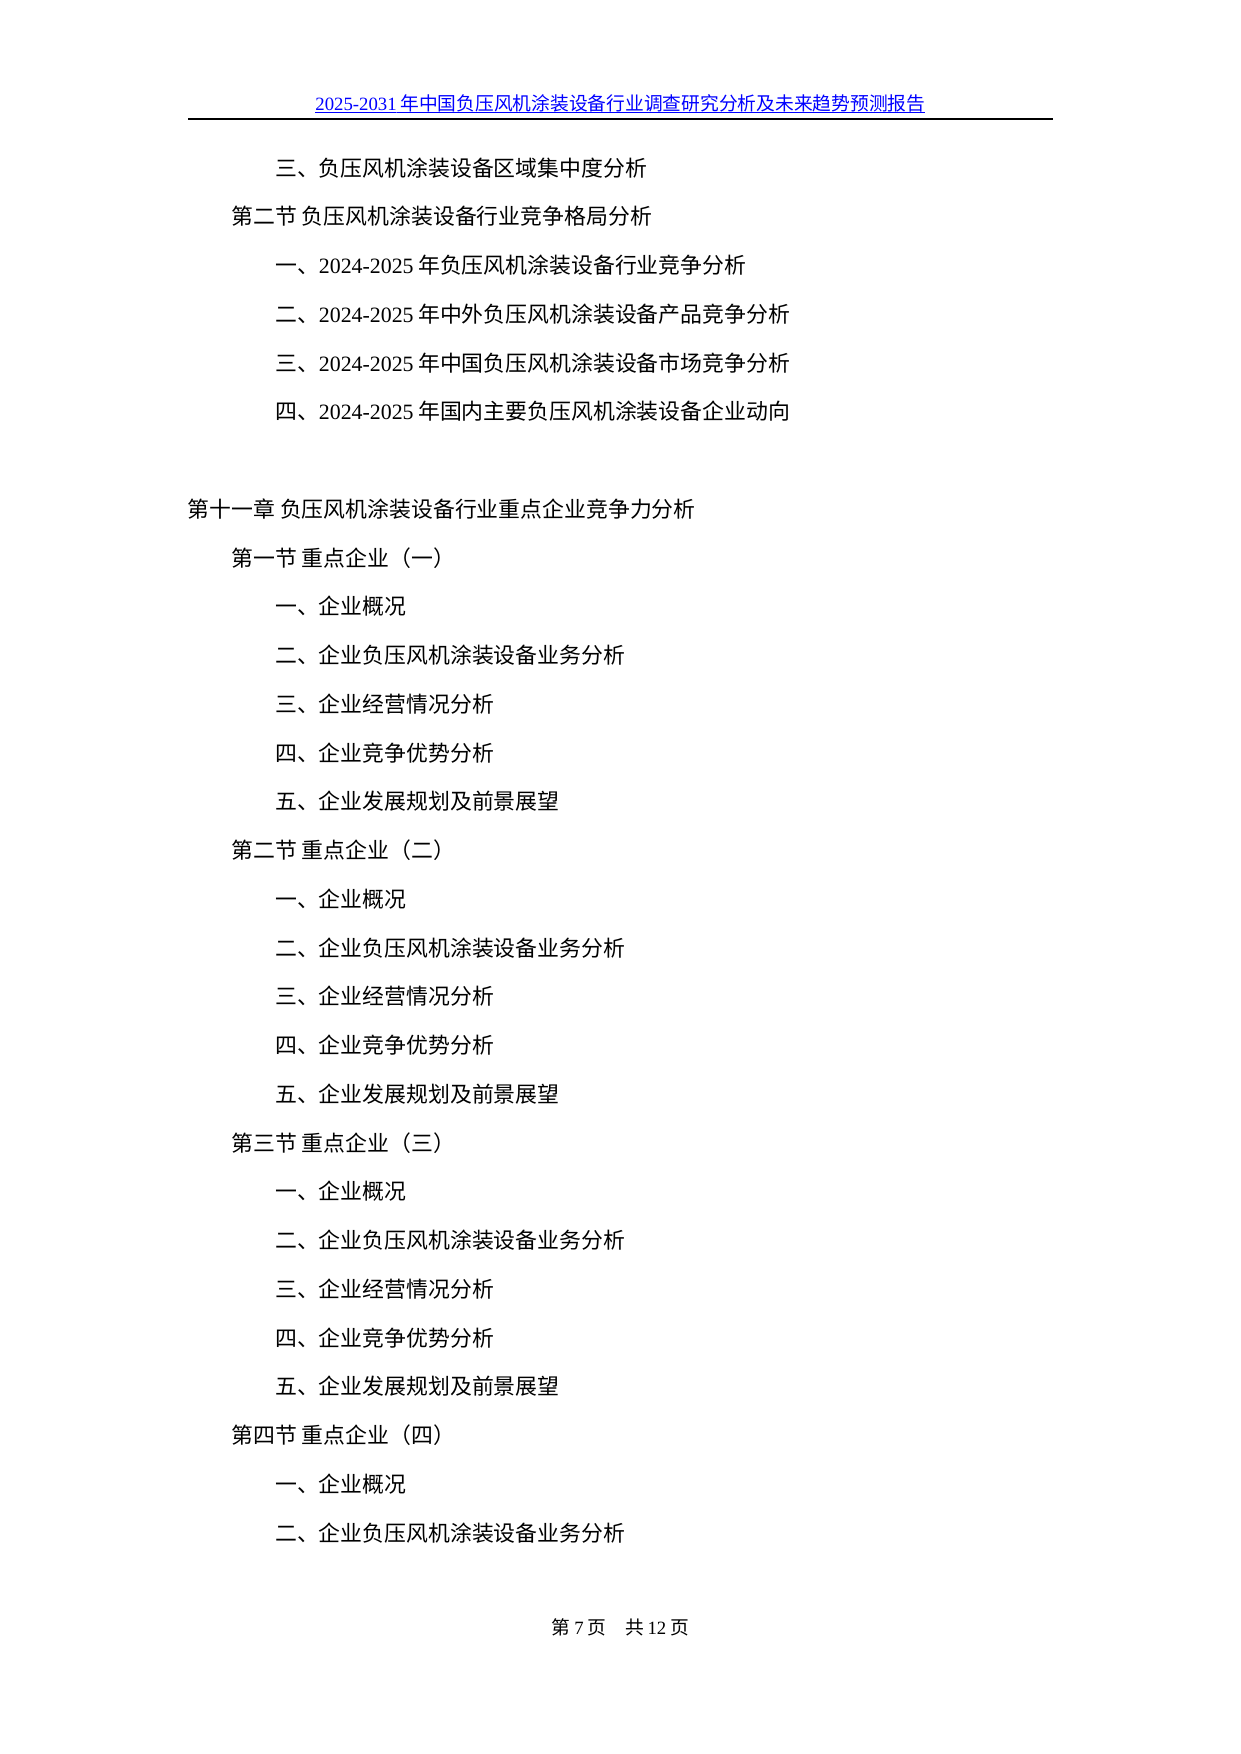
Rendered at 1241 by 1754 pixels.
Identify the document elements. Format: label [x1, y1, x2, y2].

text [187, 150, 1053, 1548]
